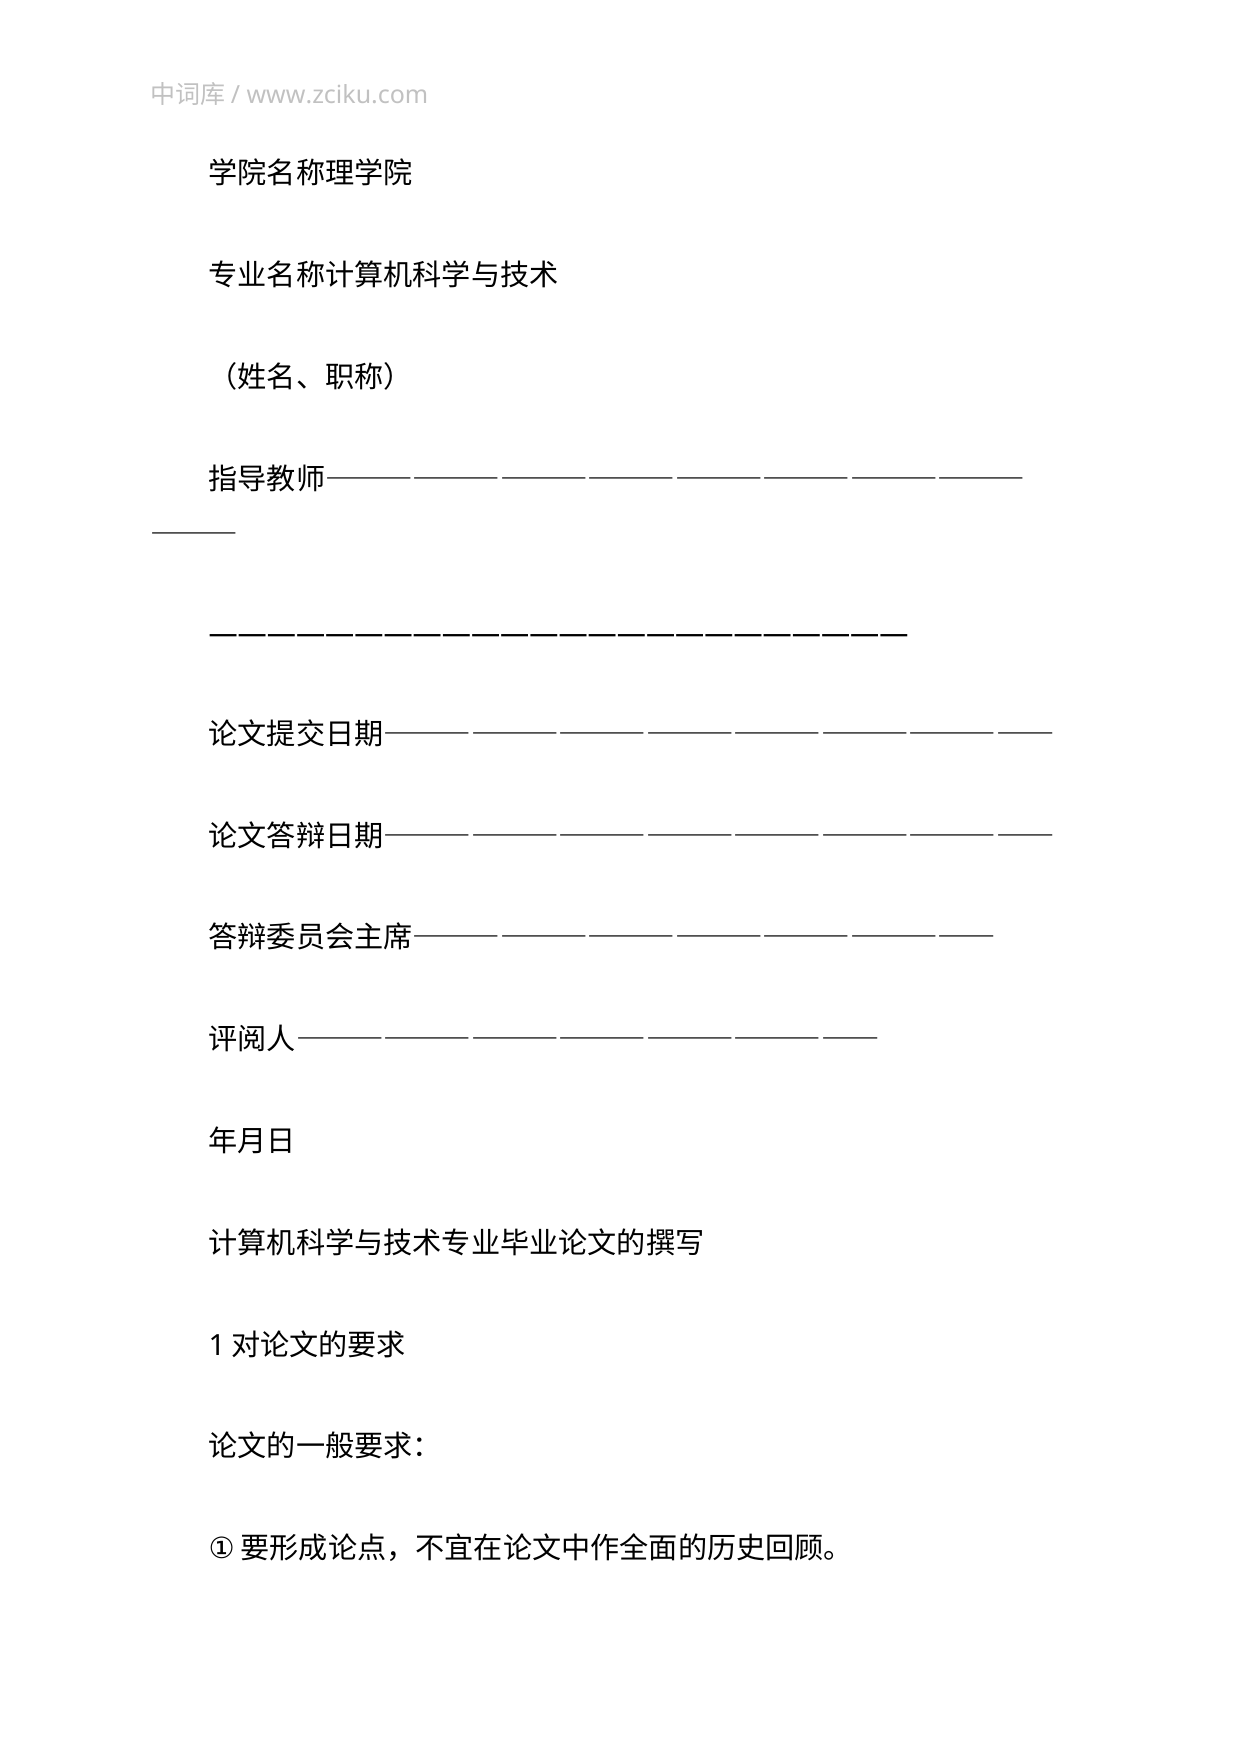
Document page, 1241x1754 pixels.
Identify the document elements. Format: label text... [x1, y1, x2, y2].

text 评阅人———————————————————— [150, 1016, 1090, 1058]
text 年月日 [150, 1117, 1090, 1160]
text 1对论文的要求 [150, 1321, 1090, 1363]
text 答辩委员会主席———————————————————— [150, 914, 1090, 956]
text ———————————————————————— [150, 612, 1090, 652]
text （姓名、职称） [150, 353, 1090, 396]
text 计算机科学与技术专业毕业论文的撰写 [150, 1219, 1090, 1262]
text 论文提交日期——————————————————————— [150, 710, 1090, 753]
text 指导教师——————————————————————————— [150, 455, 1090, 552]
text ①要形成论点，不宜在论文中作全面的历史回顾。 [150, 1525, 1090, 1567]
text 论文答辩日期——————————————————————— [150, 812, 1090, 854]
text 专业名称计算机科学与技术 [150, 252, 1090, 294]
text 论文的一般要求： [150, 1423, 1090, 1465]
text 学院名称理学院 [150, 150, 1090, 192]
